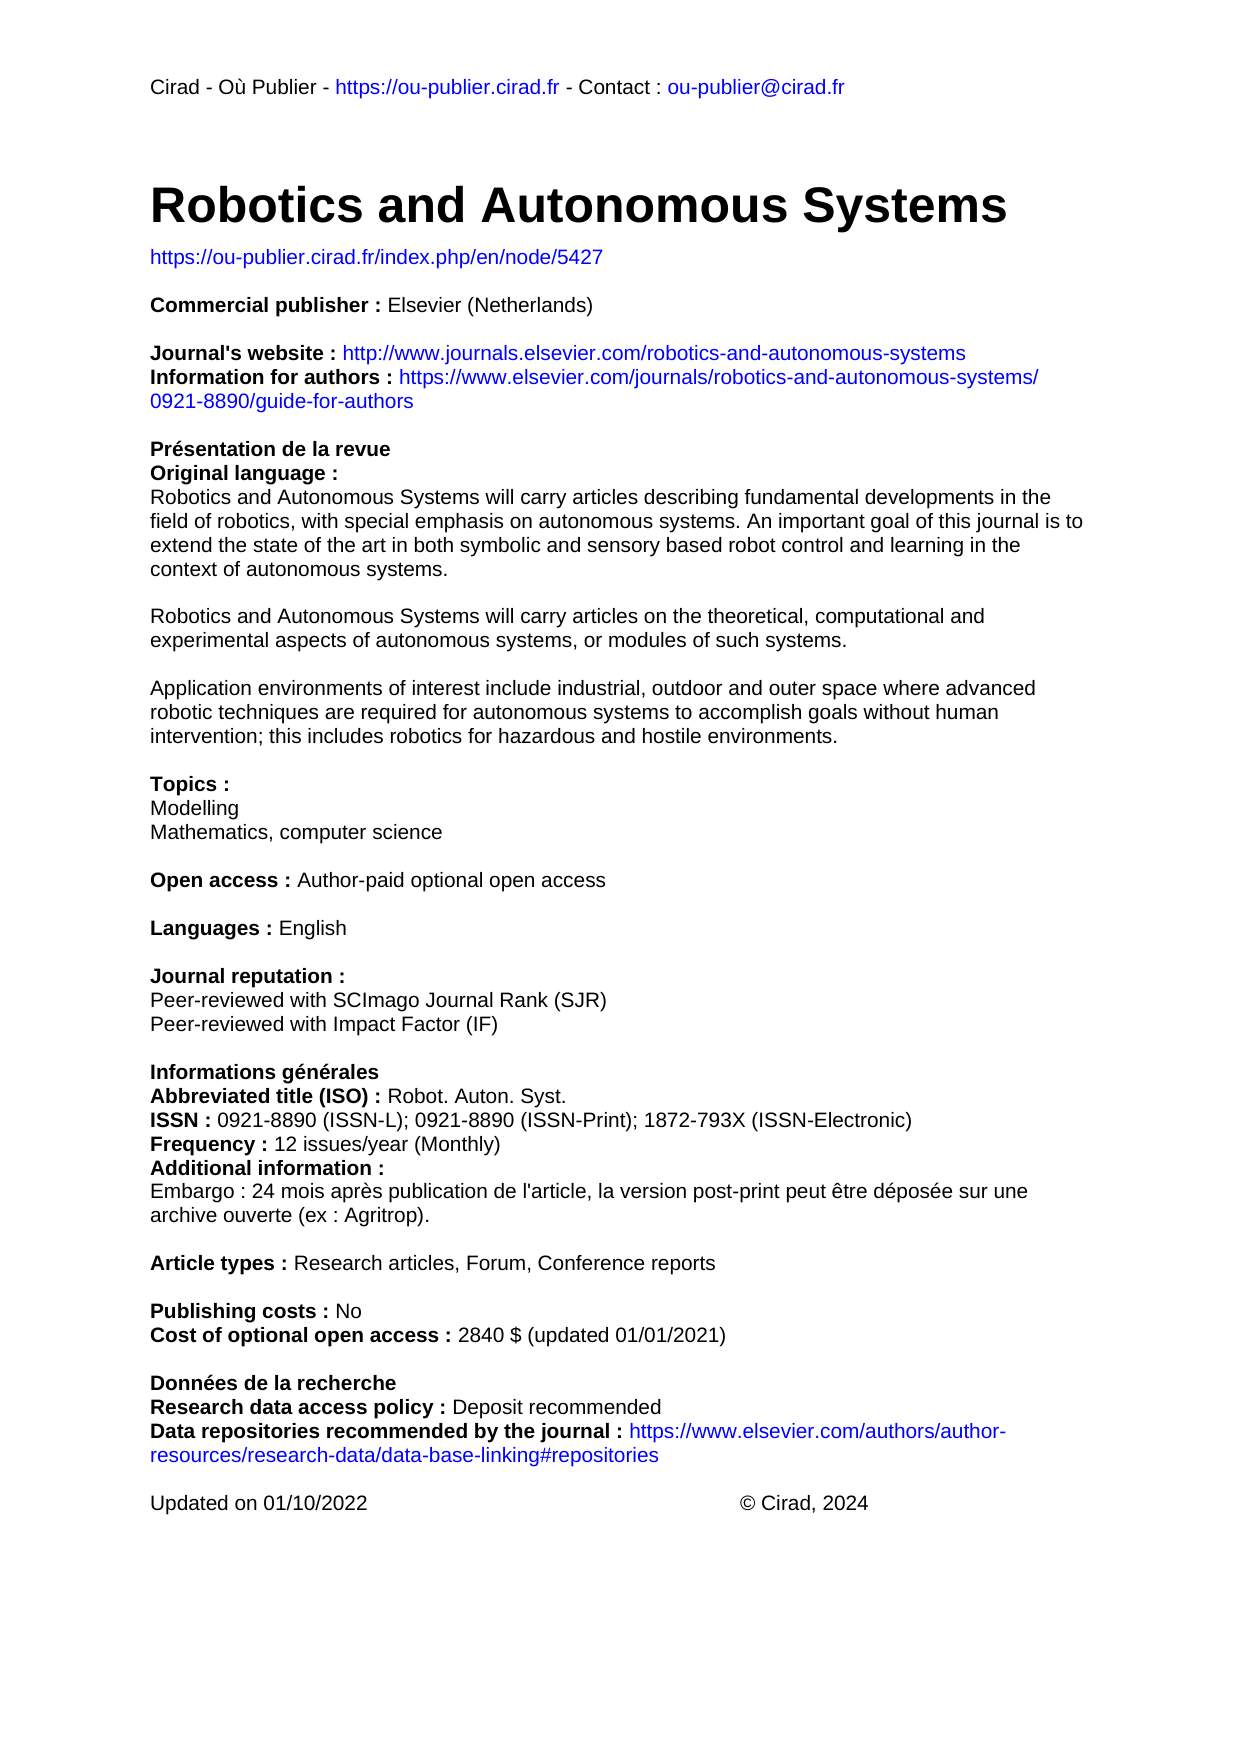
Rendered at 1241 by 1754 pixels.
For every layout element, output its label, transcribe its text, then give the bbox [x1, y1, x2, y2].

text Article types : Research articles, Forum, Conference reportsPublishing costs : NoCost of optional open access : 2840 $ (updated 01/01/2021)Données de la rechercheResearch data access policy : Deposit recommendedData repositories recommended by the journal : https://www.elsevier.com/authors/author-resources/research-data/data-base-linking#repositoriesUpdated on 01/10/2022 © Cirad, 2024 [150, 1227, 1090, 1515]
text Embargo : 24 mois après publication de l'article, la version post-print peut être déposée sur une archive ouverte (ex : Agritrop). [150, 1179, 1090, 1227]
text Topics : ModellingMathematics, computer scienceOpen access : Author-paid optional open accessLanguages : EnglishJournal reputation : Peer-reviewed with SCImago Journal Rank (SJR)Peer-reviewed with Impact Factor (IF)Informations généralesAbbreviated title (ISO) : Robot. Auton. Syst.ISSN : 0921-8890 (ISSN-L); 0921-8890 (ISSN-Print); 1872-793X (ISSN-Electronic)Frequency : 12 issues/year (Monthly)Additional information : [150, 772, 1090, 1179]
subtitle Robotics and Autonomous Systems [150, 175, 1090, 232]
text https://ou-publier.cirad.fr/index.php/en/node/5427 [150, 245, 1090, 269]
text Robotics and Autonomous Systems will carry articles describing fundamental developments in the field of robotics, with special emphasis on autonomous systems. An important goal of this journal is to extend the state of the art in both symbolic and sensory based robot control and learning in the context of autonomous systems. [150, 484, 1090, 580]
text Application environments of interest include industrial, outdoor and outer space where advanced robotic techniques are required for autonomous systems to accomplish goals without human intervention; this includes robotics for hazardous and hostile environments. [150, 676, 1090, 748]
text Commercial publisher : Elsevier (Netherlands)Journal's website : http://www.journals.elsevier.com/robotics-and-autonomous-systemsInformation for authors : https://www.elsevier.com/journals/robotics-and-autonomous-systems/0921-8890/guide-for-authorsPrésentation de la revueOriginal language : [150, 269, 1090, 484]
text Robotics and Autonomous Systems will carry articles on the theoretical, computational and experimental aspects of autonomous systems, or modules of such systems. [150, 604, 1090, 652]
